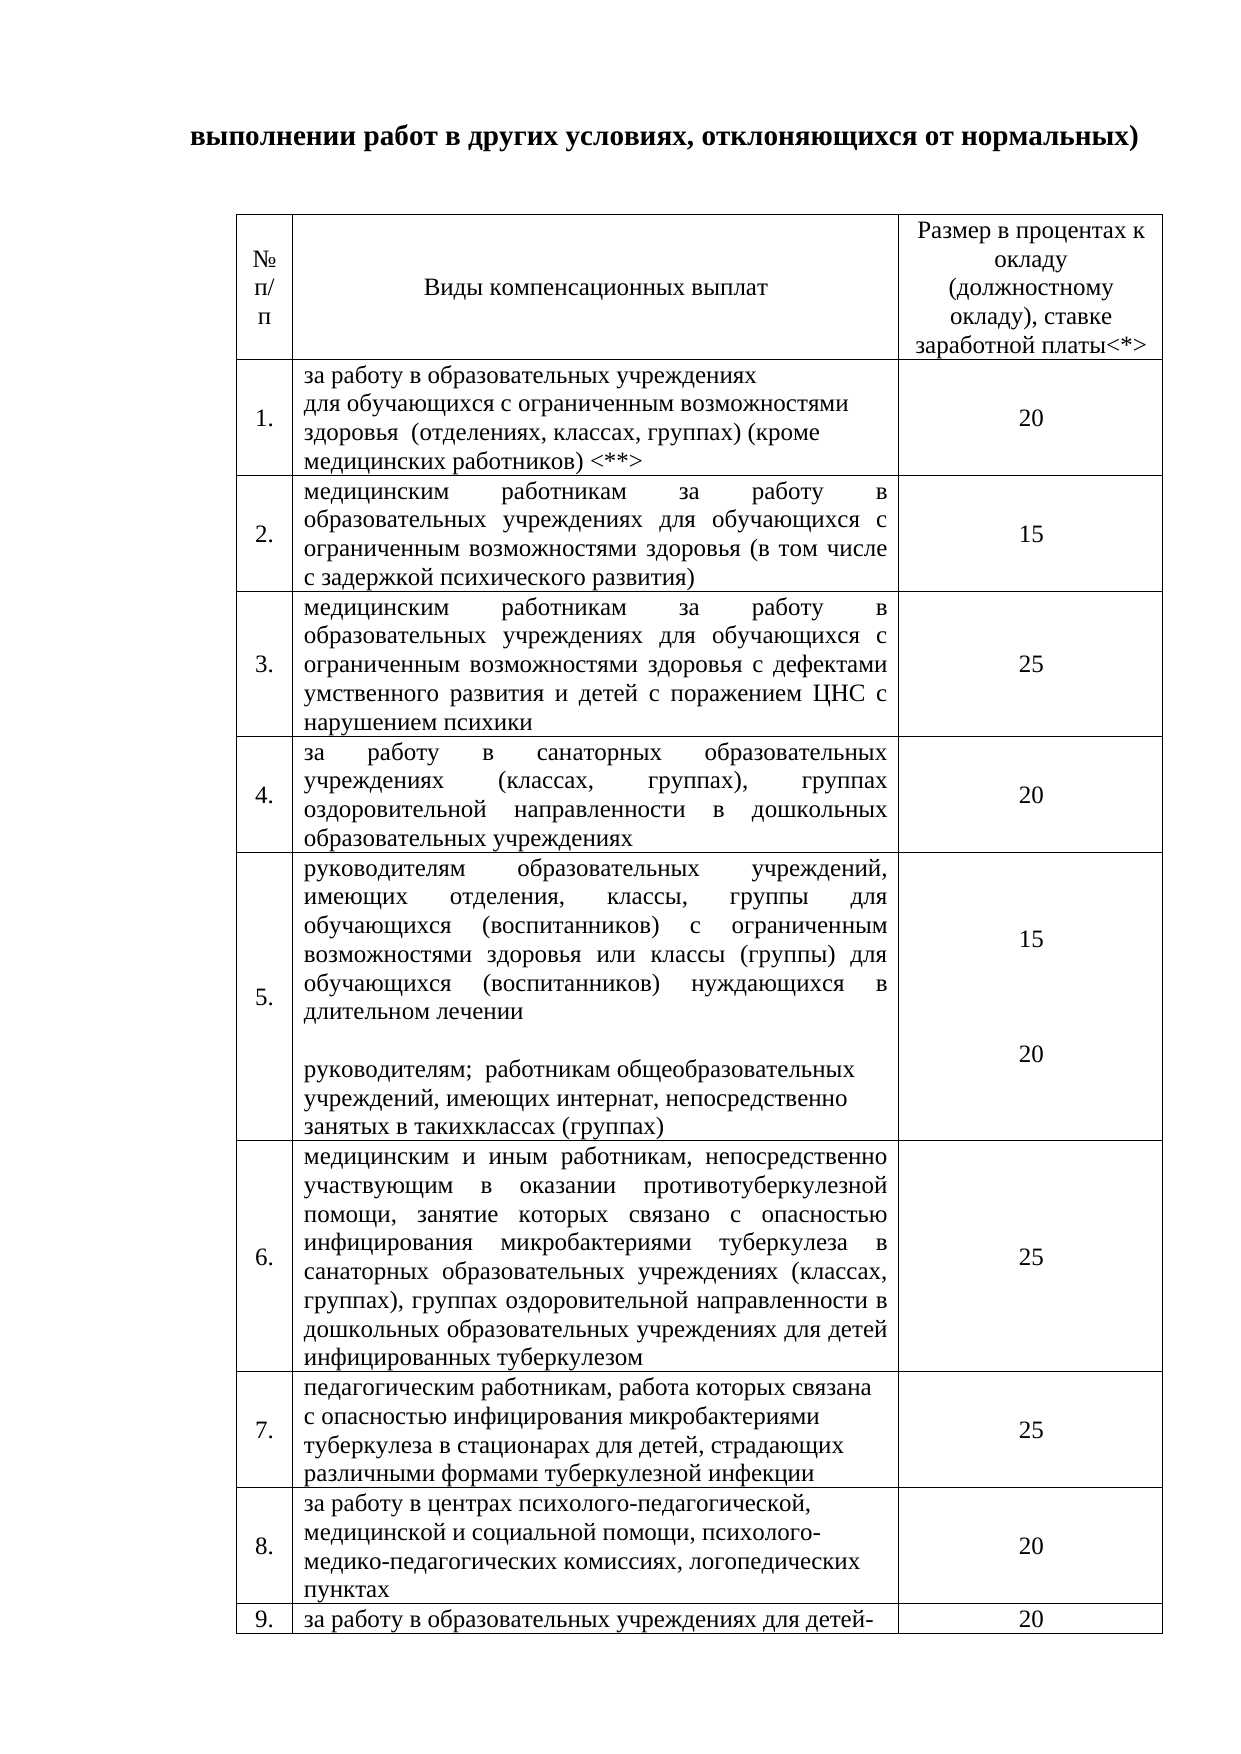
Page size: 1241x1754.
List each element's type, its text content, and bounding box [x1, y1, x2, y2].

table_cell 15 [899, 476, 1162, 591]
table_cell за работу в центрах психолого-педагогической, медицинской и социальной помощи, психолого-медико-педагогических комиссиях, логопедических пунктах [293, 1488, 898, 1603]
table_cell 3. [237, 592, 292, 736]
table_cell 20 [899, 360, 1162, 475]
table_cell 7. [237, 1372, 292, 1487]
table_cell 25 [899, 592, 1162, 736]
table_header Размер в процентах к окладу (должностному окладу), ставке заработной платы<*> [899, 215, 1162, 359]
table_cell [293, 1604, 898, 1633]
table_cell 5. [237, 853, 292, 1140]
table_cell 9. [237, 1604, 292, 1633]
table_cell за работу в санаторных образовательных учреждениях (классах, группах), группах оздоровительной направленности в дошкольных образовательных учреждениях [293, 737, 898, 852]
table_cell руководителям образовательных учреждений, имеющих отделения, классы, группы для обучающихся (воспитанников) с ограниченным возможностями здоровья или классы (группы) для обучающихся (воспитанников) нуждающихся в длительном лечении руководителям; работникам общеобразовательных учреждений, имеющих интернат, непосредственно занятых в такихклассах (группах) [293, 853, 898, 1140]
table_cell 25 [899, 1141, 1162, 1371]
table_cell 4. [237, 737, 292, 852]
table_cell медицинским работникам за работу в образовательных учреждениях для обучающихся с ограниченным возможностями здоровья (в том числе с задержкой психического развития) [293, 476, 898, 591]
table_cell 8. [237, 1488, 292, 1603]
table_header № п/п [237, 215, 292, 359]
table_cell за работу в образовательных учреждениях для обучающихся с ограниченным возможностями здоровья (отделениях, классах, группах) (кроме медицинских работников) <**> [293, 360, 898, 475]
table_cell 20 [899, 1604, 1162, 1633]
table_cell педагогическим работникам, работа которых связана с опасностью инфицирования микробактериями туберкулеза в стационарах для детей, страдающих различными формами туберкулезной инфекции [293, 1372, 898, 1487]
table_cell 2. [237, 476, 292, 591]
table_cell 1. [237, 360, 292, 475]
table_cell 6. [237, 1141, 292, 1371]
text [177, 118, 1152, 152]
table_header Виды компенсационных выплат [293, 215, 898, 359]
table_cell 20 [899, 1488, 1162, 1603]
table_cell медицинским работникам за работу в образовательных учреждениях для обучающихся с ограниченным возможностями здоровья с дефектами умственного развития и детей с поражением ЦНС с нарушением психики [293, 592, 898, 736]
table_cell медицинским и иным работникам, непосредственно участвующим в оказании противотуберкулезной помощи, занятие которых связано с опасностью инфицирования микробактериями туберкулеза в санаторных образовательных учреждениях (классах, группах), группах оздоровительной направленности в дошкольных образовательных учреждениях для детей инфицированных туберкулезом [293, 1141, 898, 1371]
table_cell 20 [899, 737, 1162, 852]
table_cell 25 [899, 1372, 1162, 1487]
table_cell 15 20 [899, 853, 1162, 1140]
